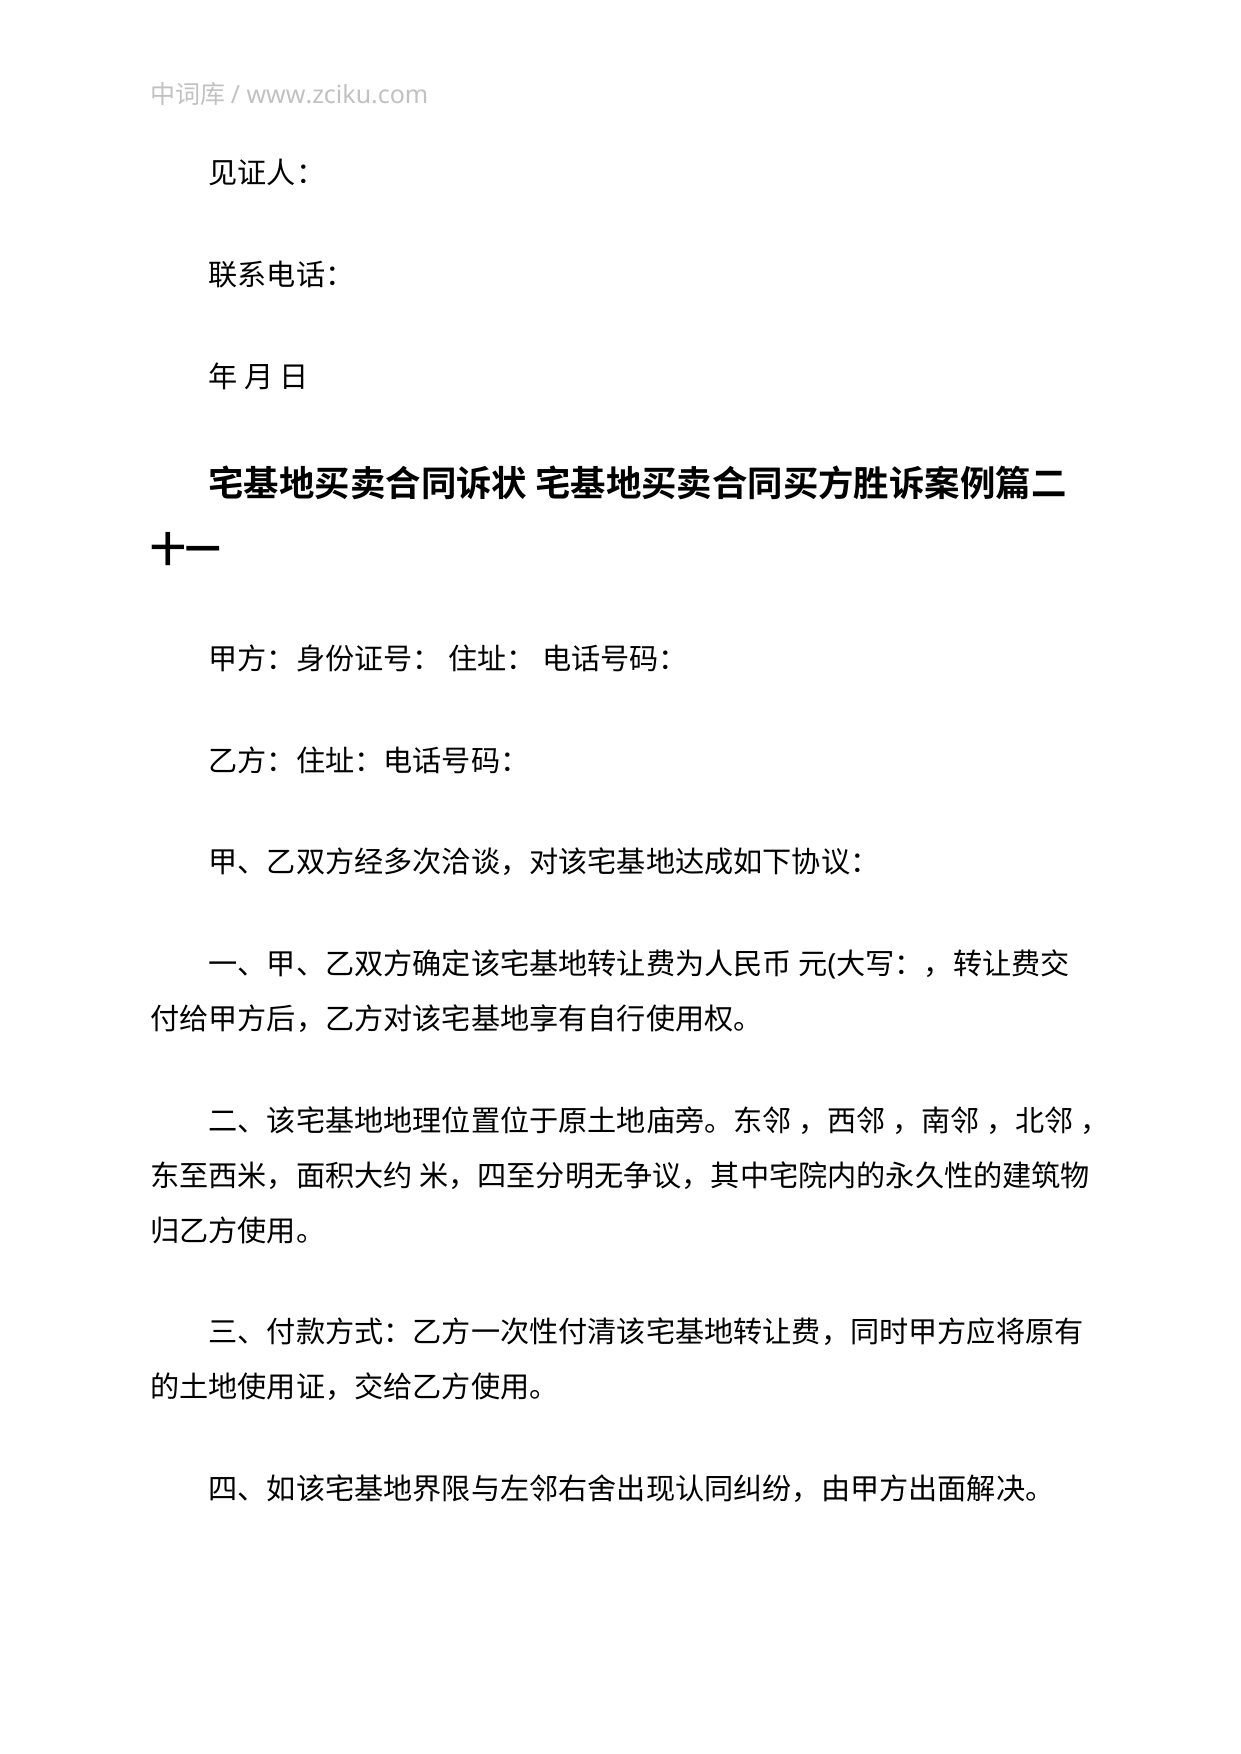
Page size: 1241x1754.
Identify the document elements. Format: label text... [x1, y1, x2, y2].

text 四、如该宅基地界限与左邻右舍出现认同纠纷，由甲方出面解决。 [150, 1466, 1090, 1508]
text 甲方：身份证号： 住址： 电话号码： [150, 635, 1090, 678]
text 甲、乙双方经多次洽谈，对该宅基地达成如下协议： [150, 839, 1090, 881]
text 联系电话： [150, 252, 1090, 294]
text 见证人： [150, 150, 1090, 192]
text 宅基地买卖合同诉状 宅基地买卖合同买方胜诉案例篇二十一 [150, 455, 1090, 573]
text 年 月 日 [150, 353, 1090, 396]
text 三、付款方式：乙方一次性付清该宅基地转让费，同时甲方应将原有的土地使用证，交给乙方使用。 [150, 1309, 1090, 1406]
text 乙方：住址：电话号码： [150, 737, 1090, 779]
text 二、该宅基地地理位置位于原土地庙旁。东邻 ，西邻 ，南邻 ，北邻 ，东至西米，面积大约 米，四至分明无争议，其中宅院内的永久性的建筑物归乙方使用。 [150, 1097, 1090, 1249]
text 一、甲、乙双方确定该宅基地转让费为人民币 元(大写：，转让费交付给甲方后，乙方对该宅基地享有自行使用权。 [150, 941, 1090, 1038]
